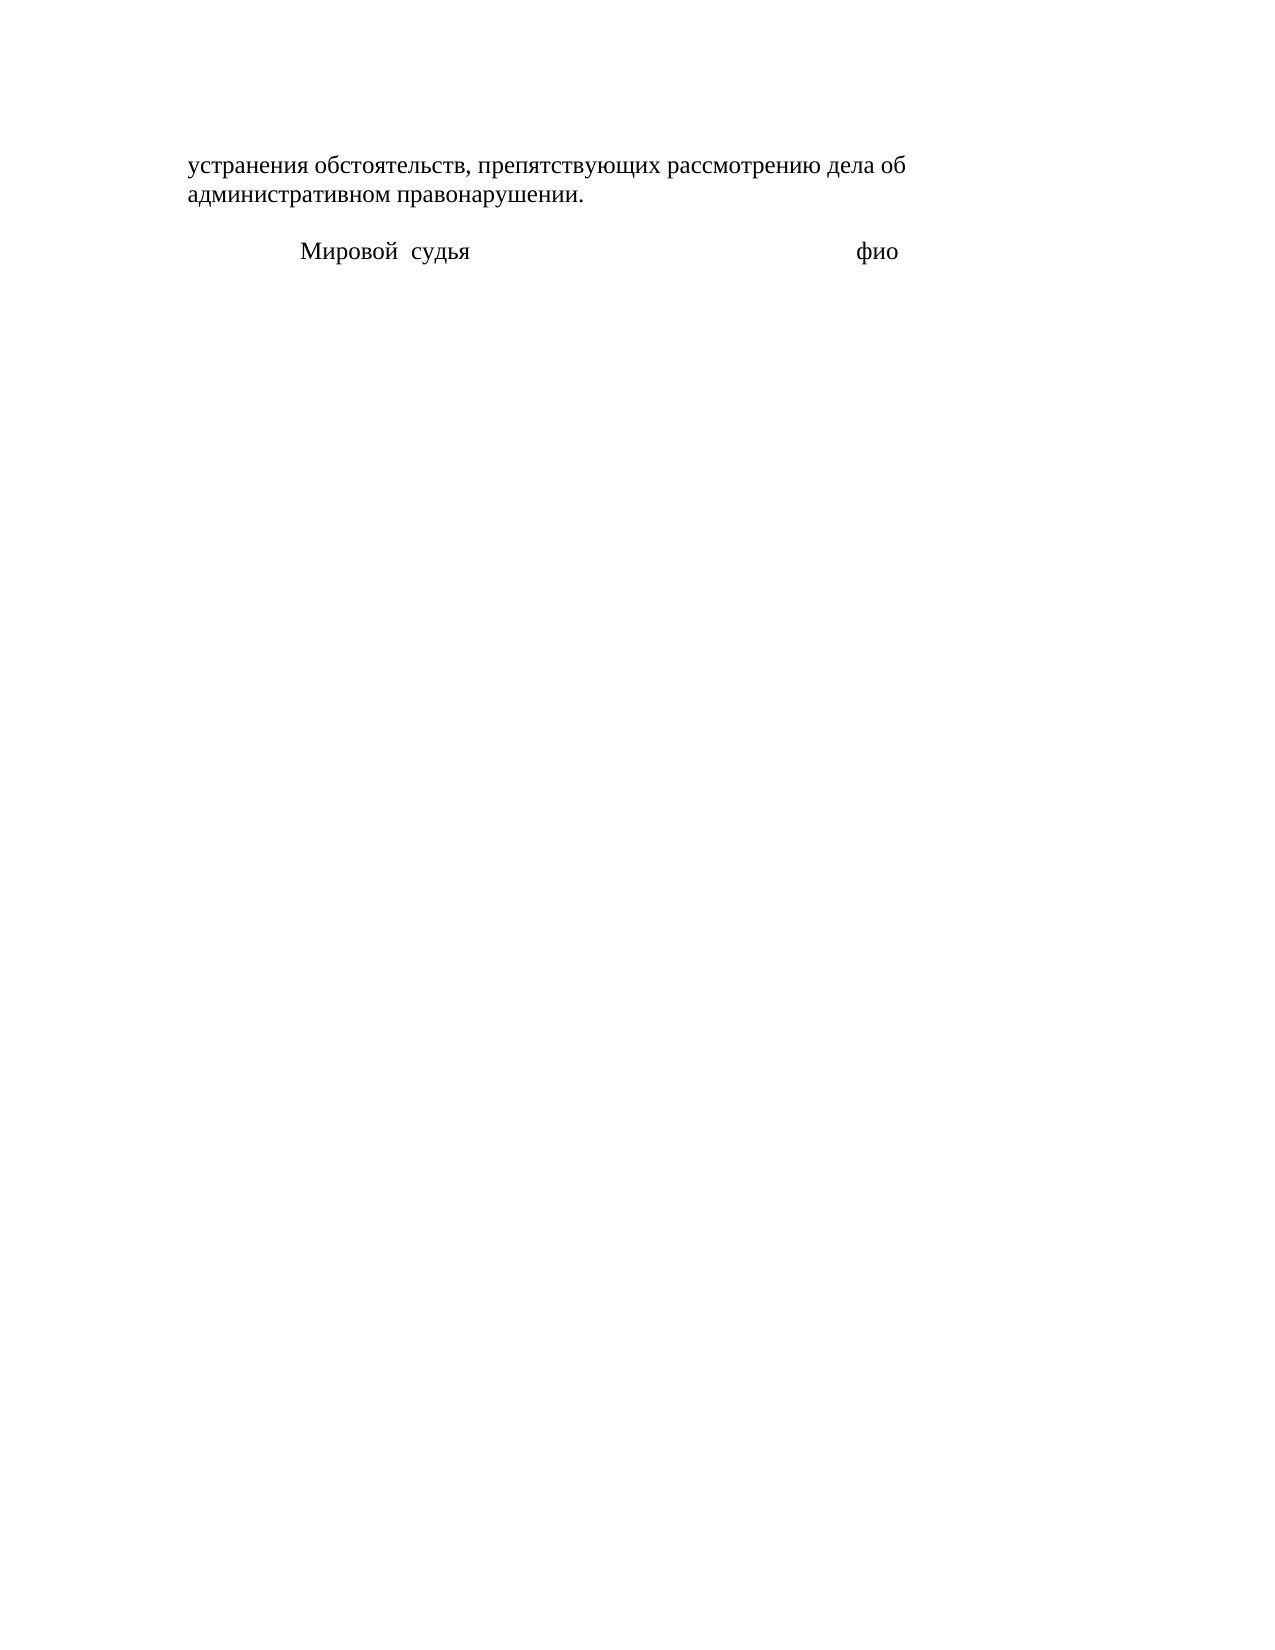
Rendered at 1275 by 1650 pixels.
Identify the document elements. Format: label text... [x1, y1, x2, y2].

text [187, 150, 1087, 207]
text Мировой судья фио [187, 236, 1087, 265]
